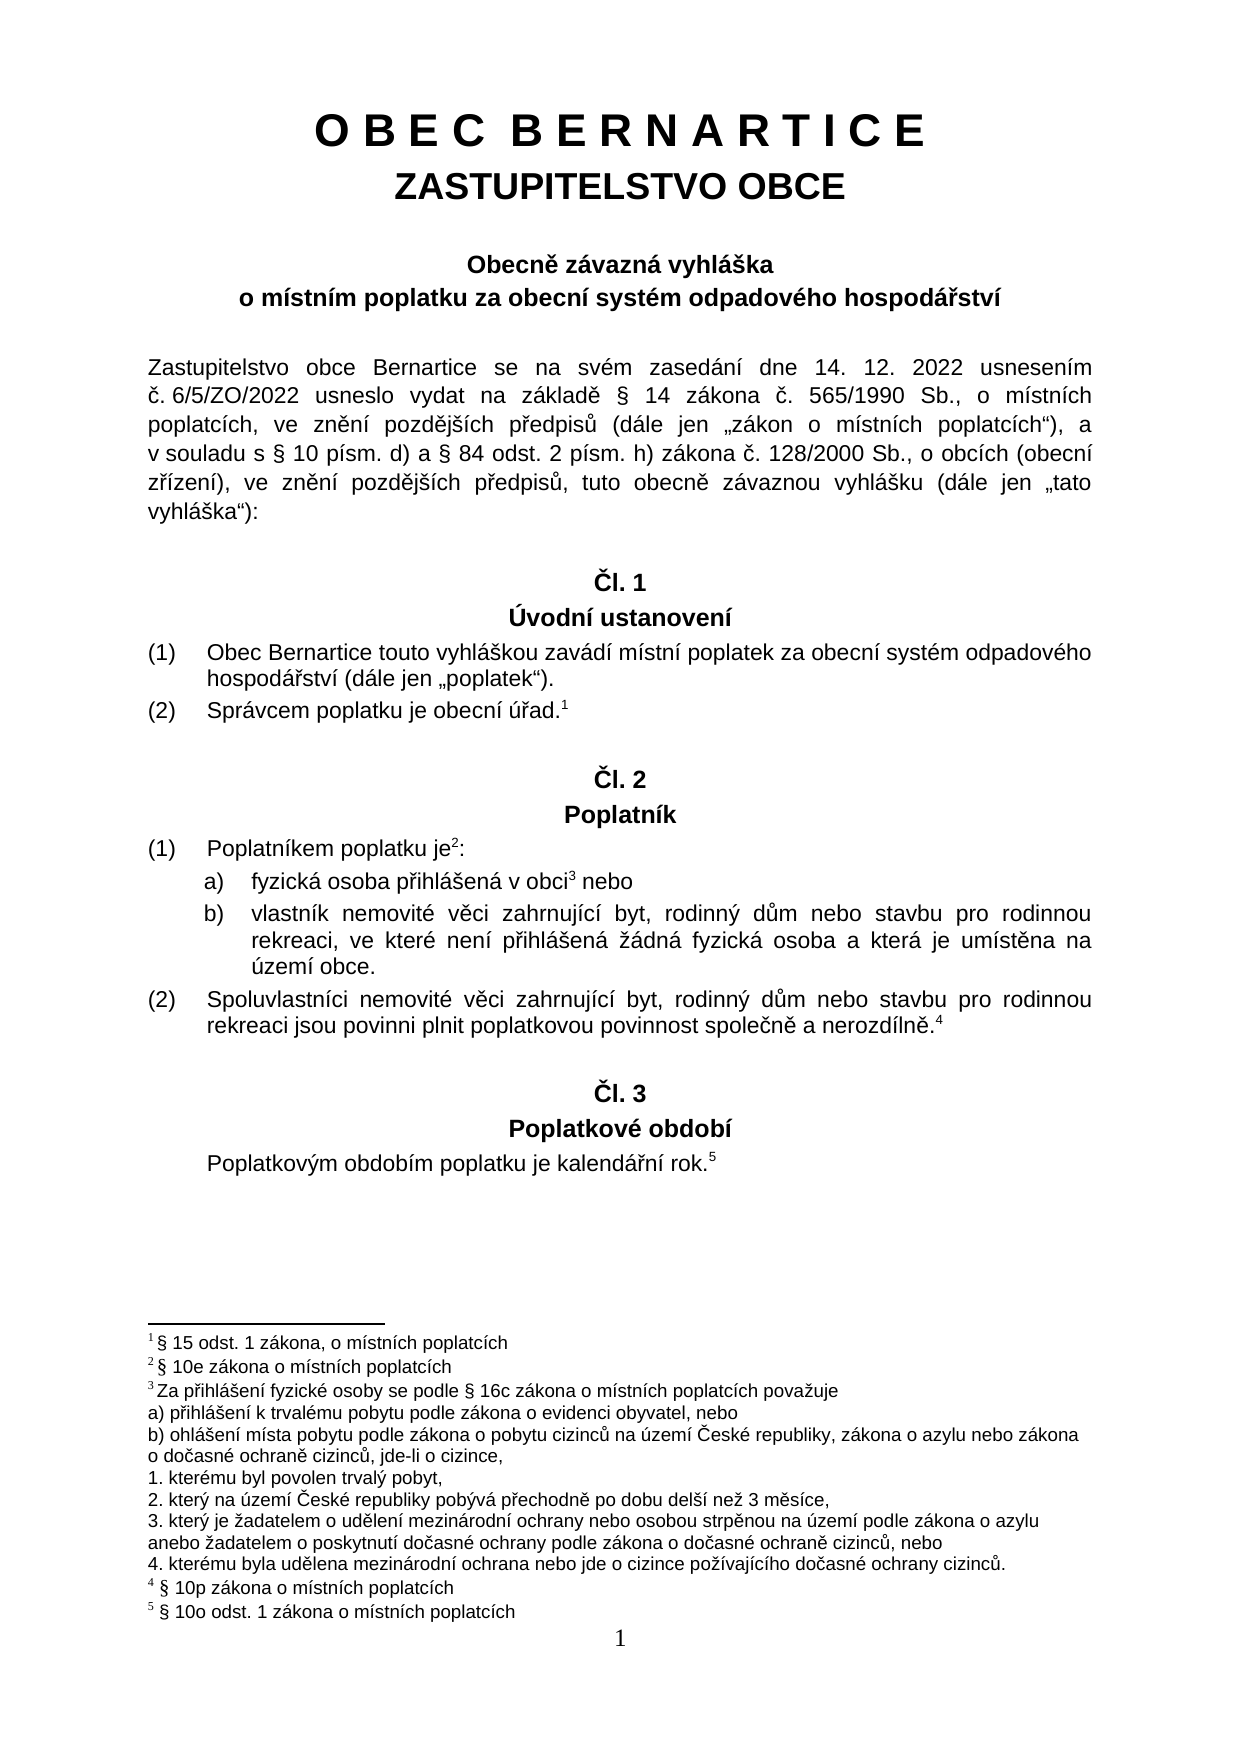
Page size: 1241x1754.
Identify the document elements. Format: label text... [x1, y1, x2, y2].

text Čl. 1 [148, 568, 1093, 597]
text o místním poplatku za obecní systém odpadového hospodářství [148, 283, 1093, 312]
text O B E C B E R N A R T I C E [148, 103, 1093, 156]
list fyzická osoba přihlášená v obci nebo [204, 868, 1093, 894]
list Obec Bernartice touto vyhláškou zavádí místní poplatek za obecní systém odpadového hospodářství (dále jen „poplatek“). [148, 638, 1093, 691]
list Správcem poplatku je obecní úřad. [148, 697, 1093, 724]
text Poplatník [148, 800, 1093, 829]
list vlastník nemovité věci zahrnující byt, rodinný dům nebo stavbu pro rodinnou rekreaci, ve které není přihlášená žádná fyzická osoba a která je umístěna na území obce. [204, 900, 1093, 979]
list Spoluvlastníci nemovité věci zahrnující byt, rodinný dům nebo stavbu pro rodinnou rekreaci jsou povinni plnit poplatkovou povinnost společně a nerozdílně. [148, 986, 1093, 1038]
list Poplatníkem poplatku je: [148, 835, 1093, 861]
text Zastupitelstvo obce Bernartice se na svém zasedání dne 14. 12. 2022 usnesením č. 6/5/ZO/2022 usneslo vydat na základě § 14 zákona č. 565/1990 Sb., o místních poplatcích, ve znění pozdějších předpisů (dále jen „zákon o místních poplatcích“), a v souladu s § 10 písm. d) a § 84 odst. 2 písm. h) zákona č. 128/2000 Sb., o obcích (obecní zřízení), ve znění pozdějších předpisů, tuto obecně závaznou vyhlášku (dále jen „tato vyhláška“): [148, 353, 1093, 524]
text ZASTUPITELSTVO OBCE [148, 164, 1093, 207]
text Obecně závazná vyhláška [148, 250, 1093, 279]
text Poplatkovým obdobím poplatku je kalendářní rok. [148, 1149, 1093, 1176]
text Úvodní ustanovení [148, 603, 1093, 632]
text Čl. 3 [148, 1079, 1093, 1108]
text Čl. 2 [148, 765, 1093, 794]
text Poplatkové období [148, 1114, 1093, 1143]
